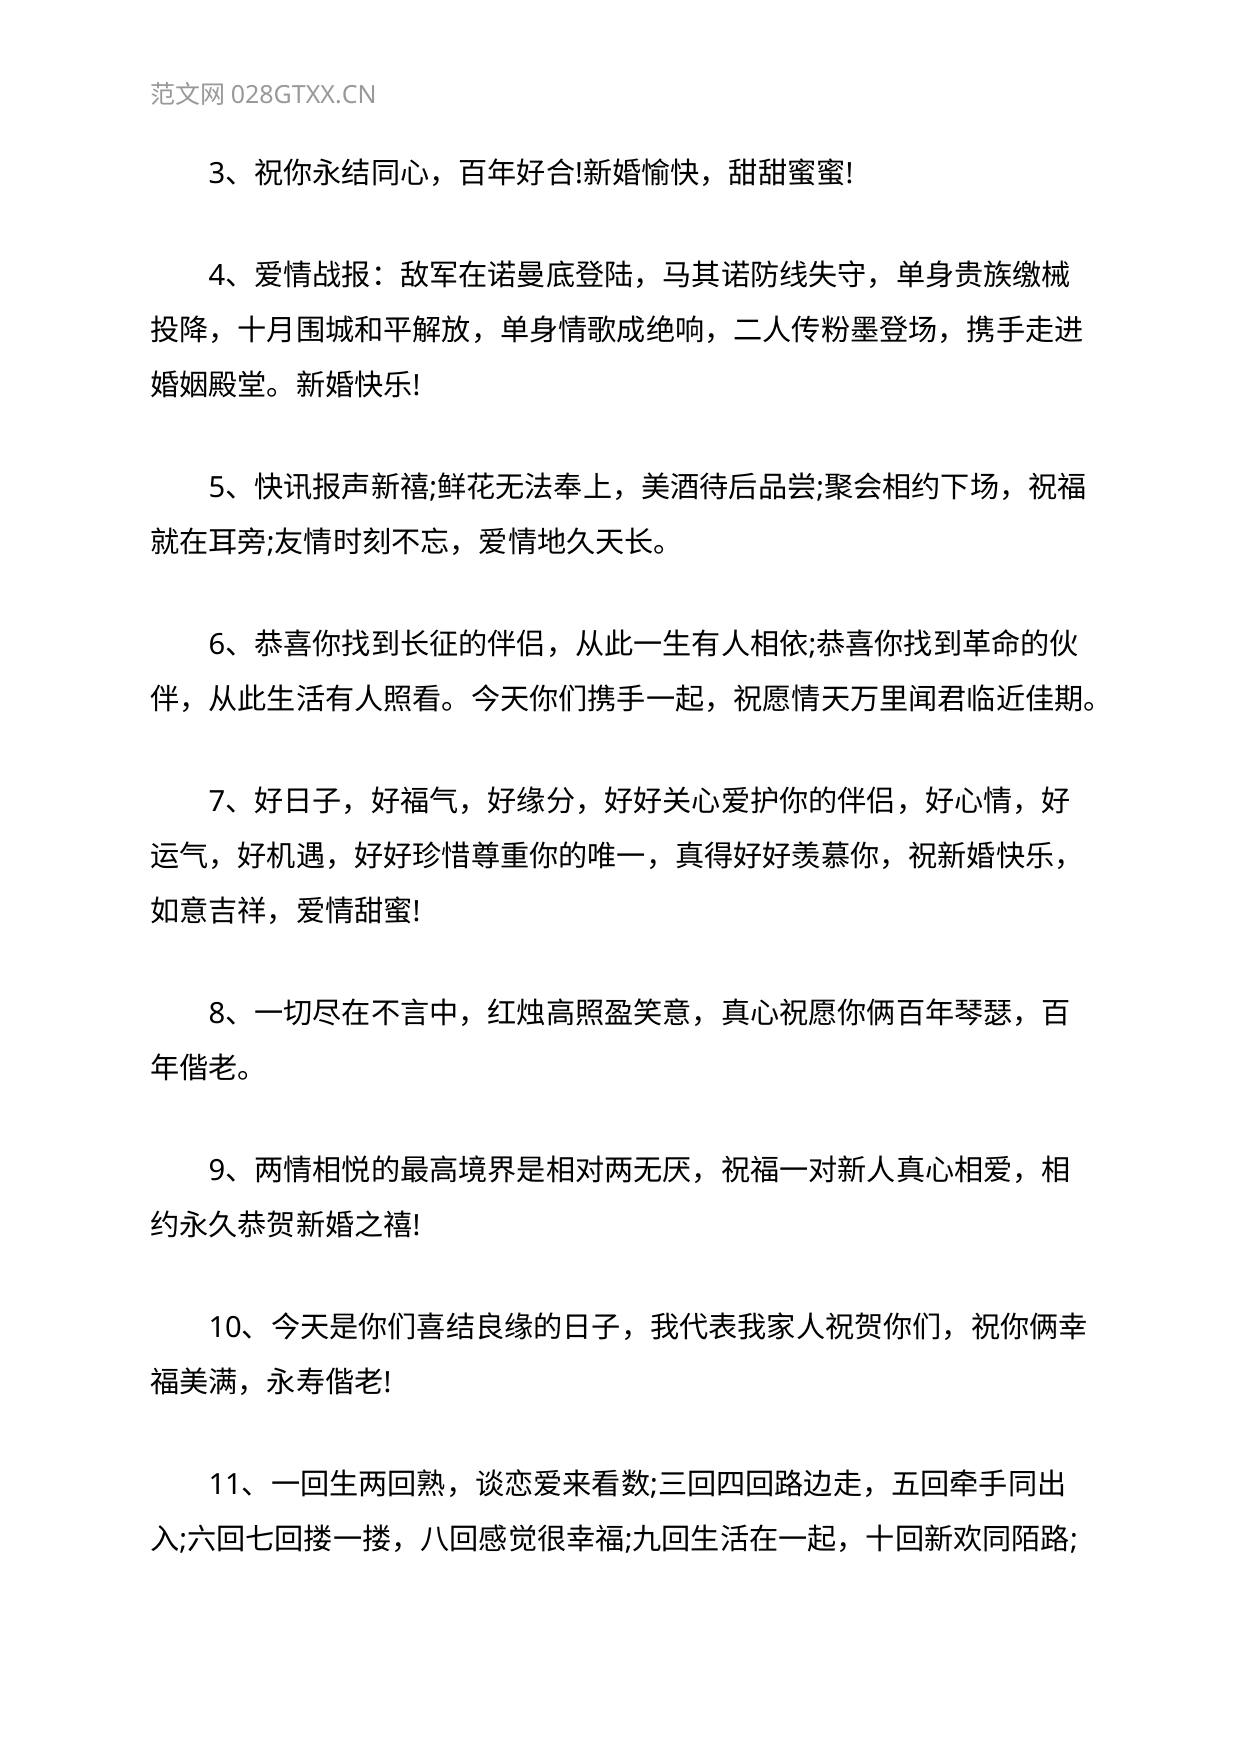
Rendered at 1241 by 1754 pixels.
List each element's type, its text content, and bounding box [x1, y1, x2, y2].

text 5、快讯报声新禧;鲜花无法奉上，美酒待后品尝;聚会相约下场，祝福就在耳旁;友情时刻不忘，爱情地久天长。 [150, 464, 1090, 561]
text 3、祝你永结同心，百年好合!新婚愉快，甜甜蜜蜜! [150, 150, 1090, 192]
text 7、好日子，好福气，好缘分，好好关心爱护你的伴侣，好心情，好运气，好机遇，好好珍惜尊重你的唯一，真得好好羡慕你，祝新婚快乐，如意吉祥，爱情甜蜜! [150, 778, 1090, 930]
text 6、恭喜你找到长征的伴侣，从此一生有人相依;恭喜你找到革命的伙伴，从此生活有人照看。今天你们携手一起，祝愿情天万里闻君临近佳期。 [150, 621, 1090, 718]
text 4、爱情战报：敌军在诺曼底登陆，马其诺防线失守，单身贵族缴械投降，十月围城和平解放，单身情歌成绝响，二人传粉墨登场，携手走进婚姻殿堂。新婚快乐! [150, 252, 1090, 404]
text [150, 1460, 1090, 1558]
text 8、一切尽在不言中，红烛高照盈笑意，真心祝愿你俩百年琴瑟，百年偕老。 [150, 989, 1090, 1087]
text 10、今天是你们喜结良缘的日子，我代表我家人祝贺你们，祝你俩幸福美满，永寿偕老! [150, 1303, 1090, 1401]
text 9、两情相悦的最高境界是相对两无厌，祝福一对新人真心相爱，相约永久恭贺新婚之禧! [150, 1146, 1090, 1244]
